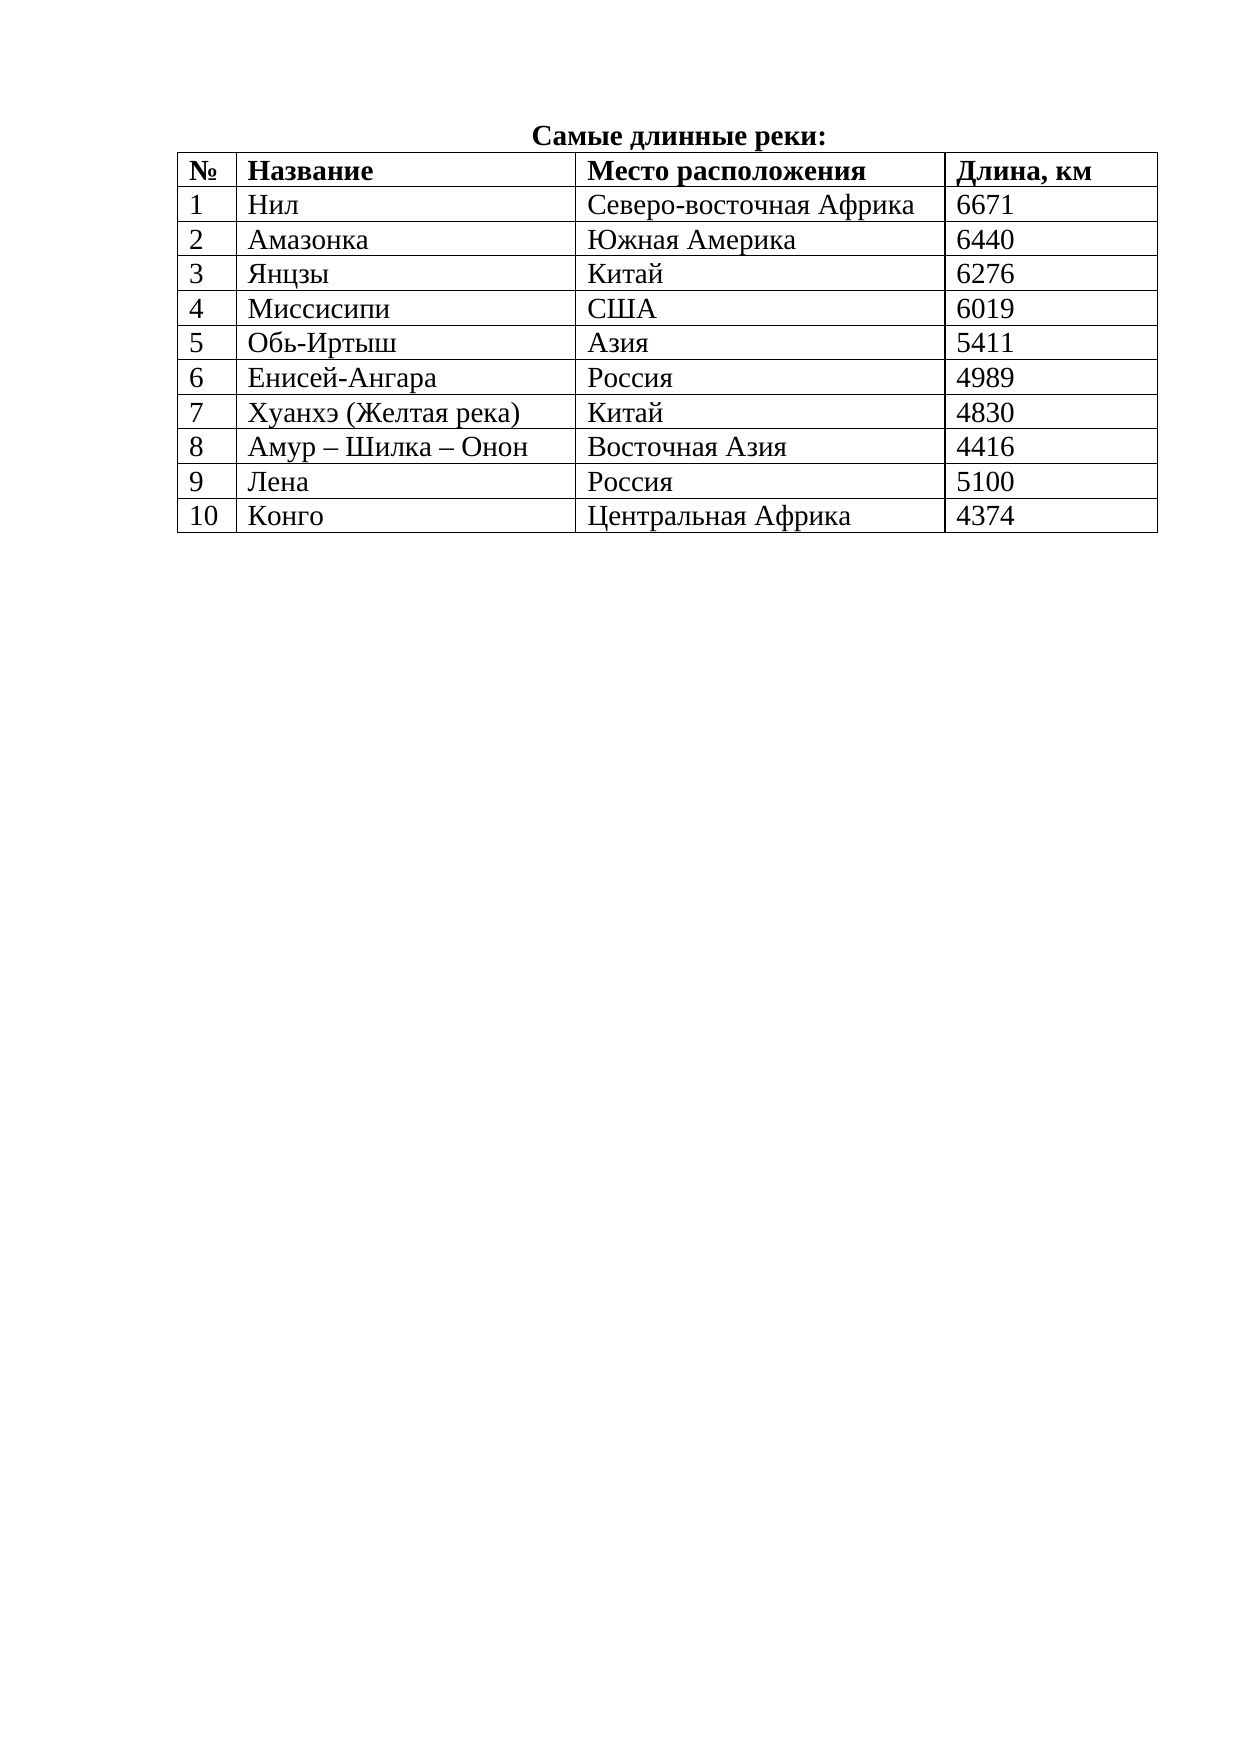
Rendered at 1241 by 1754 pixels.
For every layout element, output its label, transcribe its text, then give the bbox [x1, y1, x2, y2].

table_cell 10 [178, 499, 236, 532]
table_cell Амур – Шилка – Онон [237, 429, 575, 463]
table_cell 2 [178, 222, 236, 255]
table_cell 6276 [946, 256, 1157, 290]
table_cell Китай [576, 395, 944, 428]
table_cell 6019 [946, 291, 1157, 324]
table_cell 4830 [946, 395, 1157, 428]
table_header № [178, 153, 236, 186]
table_cell Амазонка [237, 222, 575, 255]
table_cell Енисей-Ангара [237, 360, 575, 394]
table_cell Азия [576, 326, 944, 359]
table_cell 4416 [946, 429, 1157, 463]
table_header Название [237, 153, 575, 186]
table_cell Обь-Иртыш [237, 326, 575, 359]
table_cell Лена [237, 464, 575, 497]
table_cell Южная Америка [576, 222, 944, 255]
table_cell Янцзы [237, 256, 575, 290]
table_cell Нил [237, 187, 575, 221]
table_cell 6440 [946, 222, 1157, 255]
table_cell 5 [178, 326, 236, 359]
table_cell 6671 [946, 187, 1157, 221]
text Самые длинные реки: [177, 118, 1152, 152]
table_cell 1 [178, 187, 236, 221]
table_cell США [576, 291, 944, 324]
table_cell 9 [178, 464, 236, 497]
table_cell Хуанхэ (Желтая река) [237, 395, 575, 428]
table_cell Конго [237, 499, 575, 532]
table_cell Восточная Азия [576, 429, 944, 463]
table_cell 8 [178, 429, 236, 463]
table_cell 7 [178, 395, 236, 428]
table_cell 5100 [946, 464, 1157, 497]
table_cell Центральная Африка [576, 499, 944, 532]
table_cell 5411 [946, 326, 1157, 359]
table_cell 3 [178, 256, 236, 290]
table_cell 4 [178, 291, 236, 324]
table_cell Китай [576, 256, 944, 290]
table_cell Миссисипи [237, 291, 575, 324]
table_cell 6 [178, 360, 236, 394]
table_cell 4989 [946, 360, 1157, 394]
table_header Длина, км [946, 153, 1157, 186]
table_cell Северо-восточная Африка [576, 187, 944, 221]
table_cell 4374 [946, 499, 1157, 532]
table_cell Россия [576, 360, 944, 394]
table_cell Россия [576, 464, 944, 497]
table_header Место расположения [576, 153, 944, 186]
